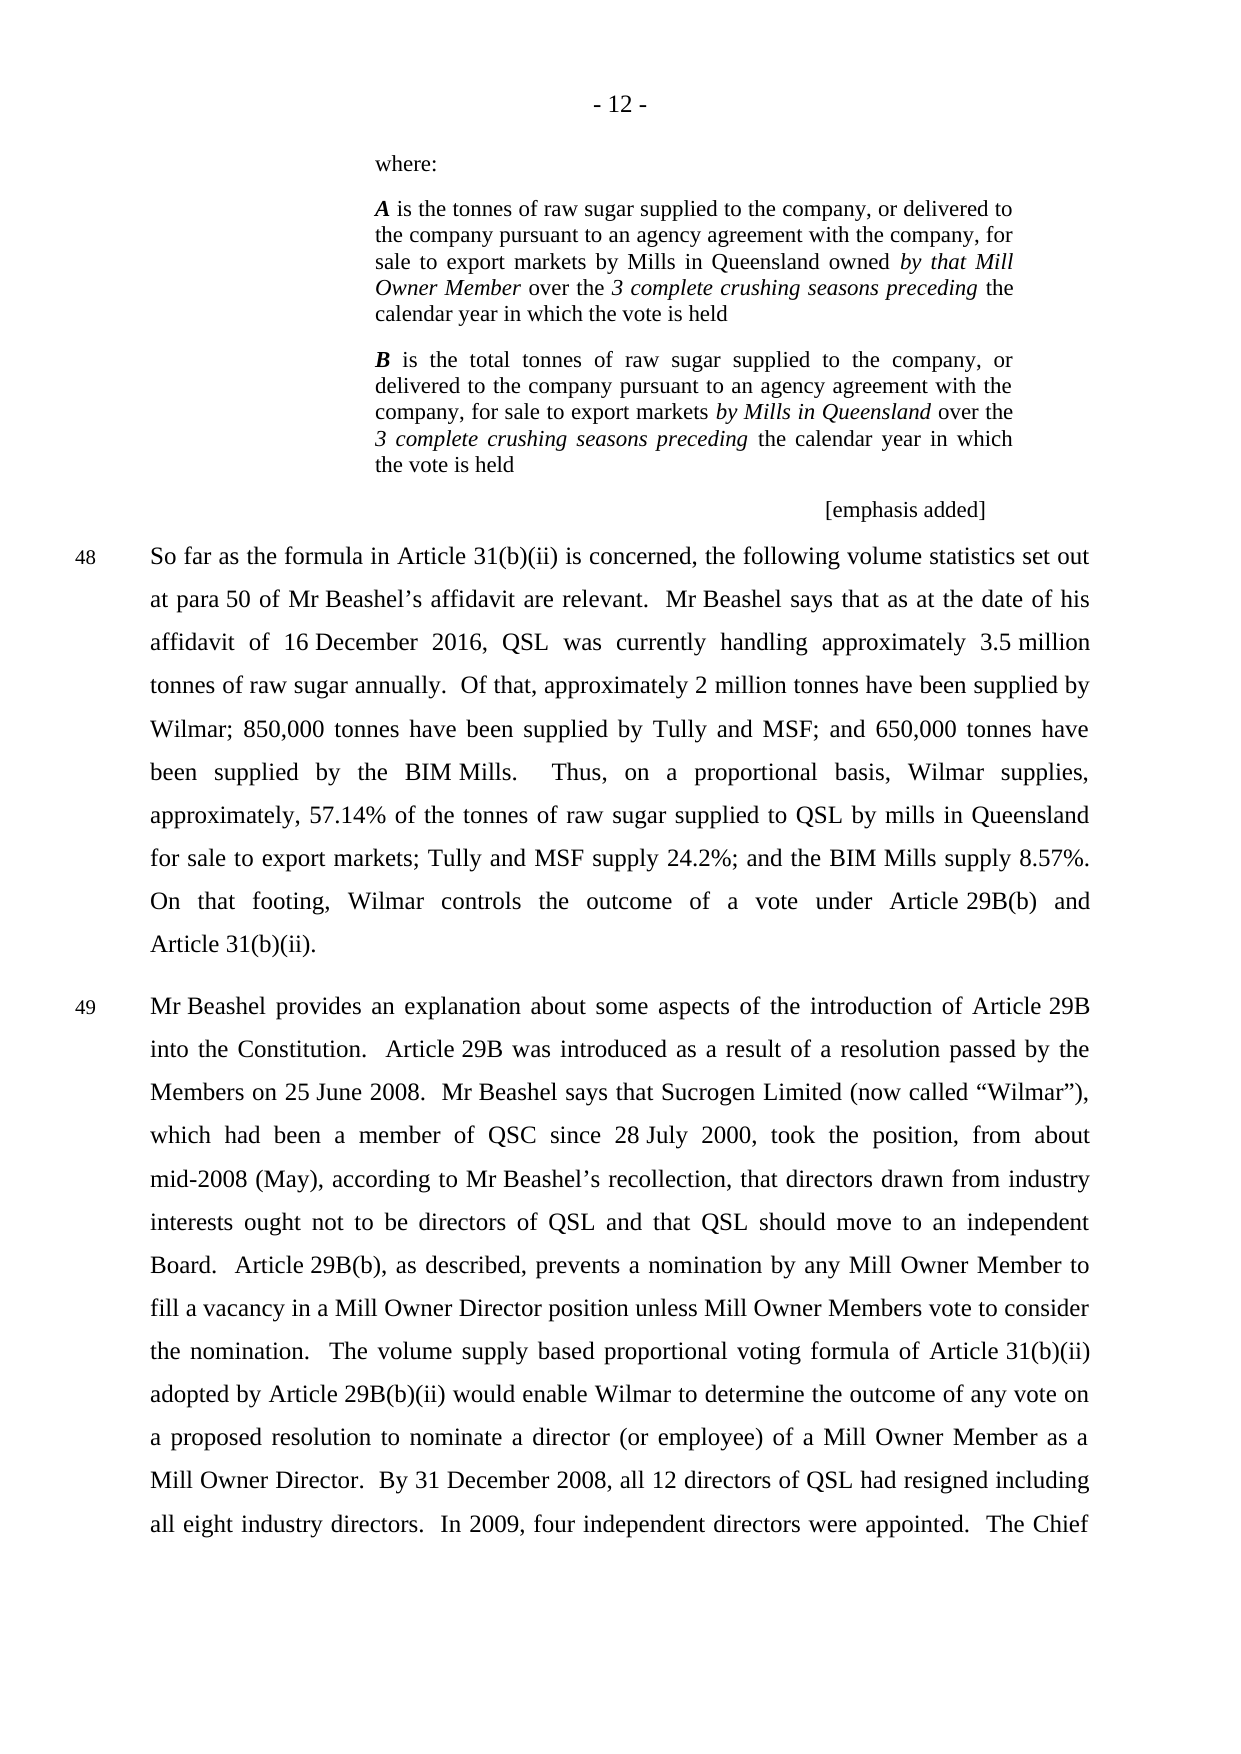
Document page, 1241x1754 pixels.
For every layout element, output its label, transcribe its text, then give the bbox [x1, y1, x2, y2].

text where: [375, 150, 1013, 176]
text B is the total tonnes of raw sugar supplied to the company, or delivered to the company pursuant to an agency agreement with the company, for sale to export markets by Mills in Queensland over the 3 complete crushing seasons preceding the calendar year in which the vote is held [375, 346, 1013, 477]
text [emphasis added] [375, 496, 1013, 522]
text A is the tonnes of raw sugar supplied to the company, or delivered to the company pursuant to an agency agreement with the company, for sale to export markets by Mills in Queensland owned by that Mill Owner Member over the 3 complete crushing seasons preceding the calendar year in which the vote is held [375, 195, 1013, 327]
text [75, 991, 1090, 1537]
text So far as the formula in Article 31(b)(ii) is concerned, the following volume statistics set out at para 50 of Mr Beashel’s affidavit are relevant. Mr Beashel says that as at the date of his affidavit of 16 December 2016, QSL was currently handling approximately 3.5 million tonnes of raw sugar annually. Of that, approximately 2 million tonnes have been supplied by Wilmar; 850,000 tonnes have been supplied by Tully and MSF; and 650,000 tonnes have been supplied by the BIM Mills. Thus, on a proportional basis, Wilmar supplies, approximately, 57.14% of the tonnes of raw sugar supplied to QSL by mills in Queensland for sale to export markets; Tully and MSF supply 24.2%; and the BIM Mills supply 8.57%. On that footing, Wilmar controls the outcome of a vote under Article 29B(b) and Article 31(b)(ii). [75, 541, 1090, 958]
